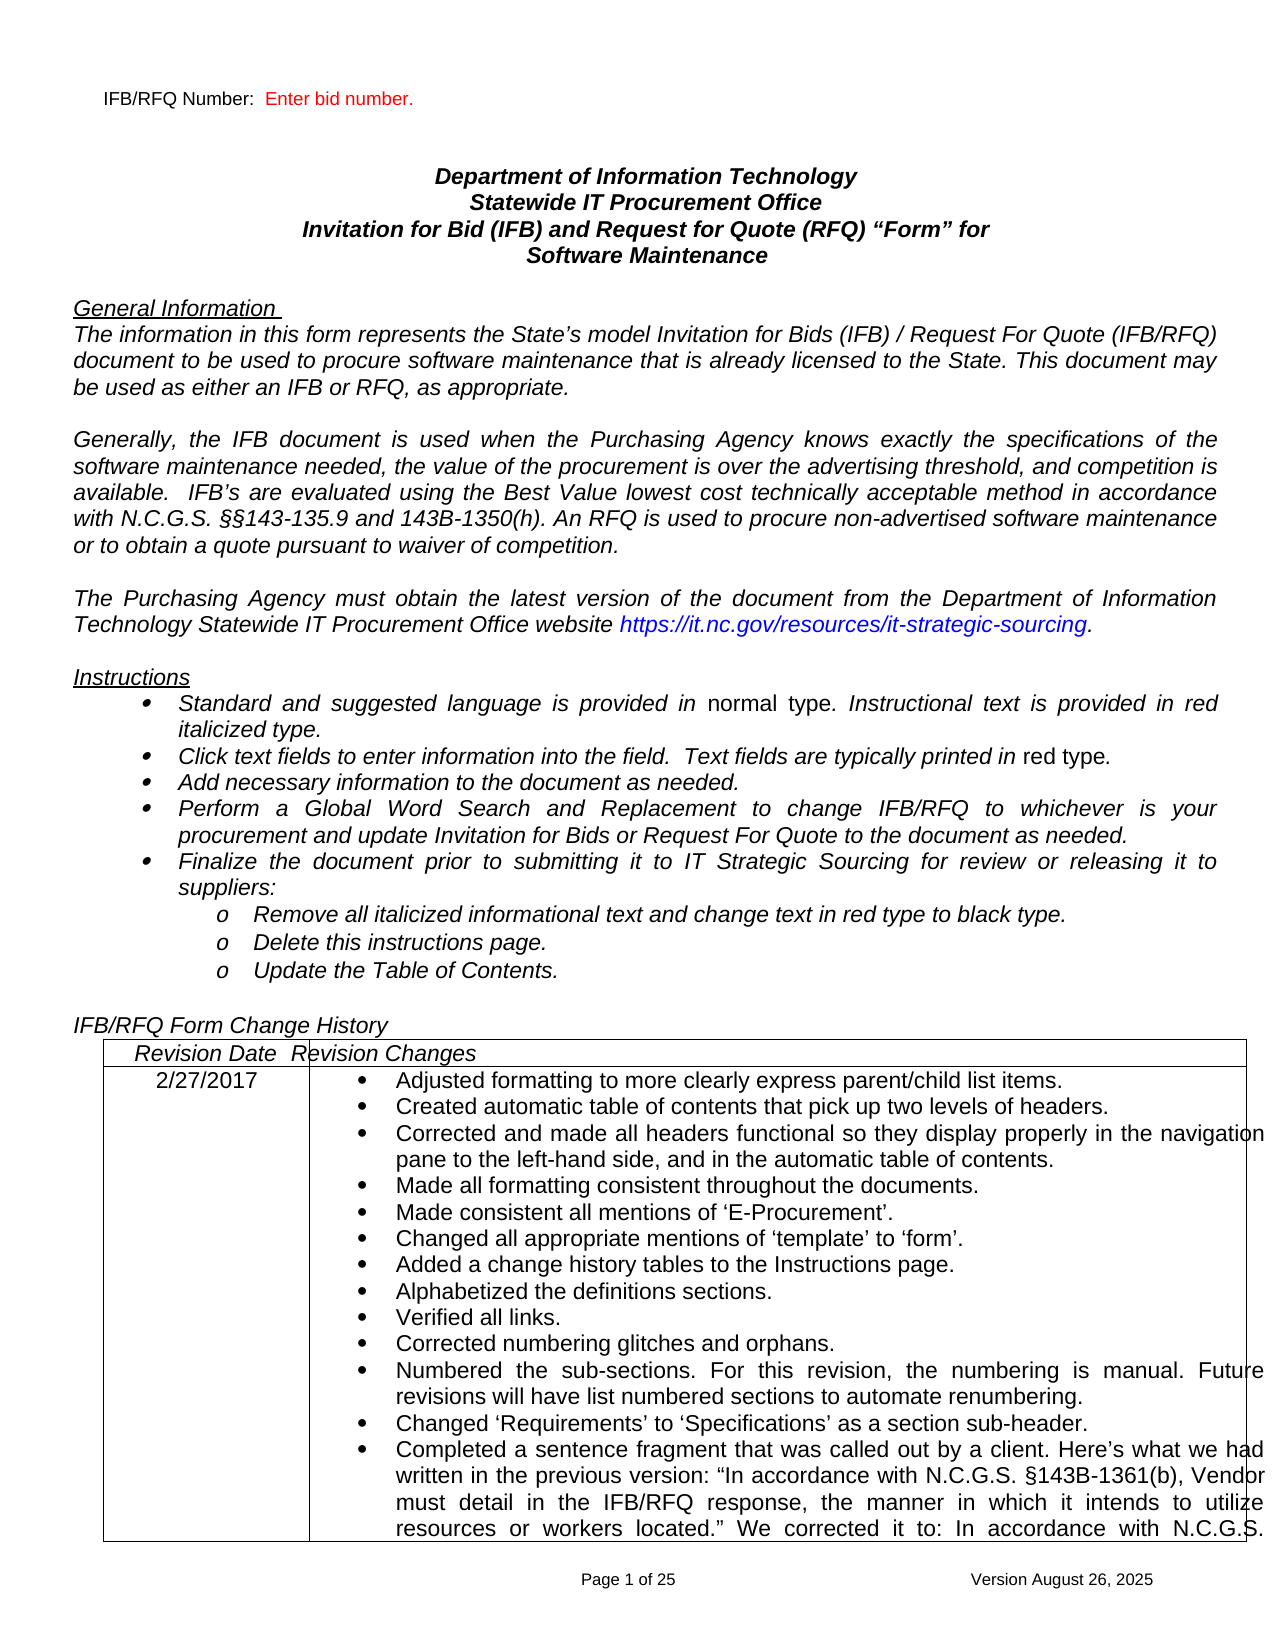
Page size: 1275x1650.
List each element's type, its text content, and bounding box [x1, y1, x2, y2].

text Department of Information Technology [73, 163, 1221, 189]
list Perform a Global Word Search and Replacement to change IFB/RFQ to whichever is your procurement and update Invitation for Bids or Request For Quote to the document as needed. [141, 795, 1221, 848]
list Click text fields to enter information into the field. Text fields are typically printed in red type. [141, 743, 1221, 769]
table_header Revision Changes [310, 1040, 1246, 1066]
text General Information [73, 294, 1221, 321]
list Update the Table of Contents. [216, 957, 1221, 986]
text IFB/RFQ Form Change History [73, 1012, 1221, 1038]
text The Purchasing Agency must obtain the latest version of the document from the Department of Information Technology Statewide IT Procurement Office website https://it.nc.gov/resources/it-strategic-sourcing. [73, 584, 1221, 637]
list Standard and suggested language is provided in normal type. Instructional text is provided in red italicized type. [141, 690, 1221, 743]
table_header Revision Date [104, 1040, 309, 1066]
list Finalize the document prior to submitting it to IT Strategic Sourcing for review or releasing it to suppliers: [141, 848, 1221, 901]
text Generally, the IFB document is used when the Purchasing Agency knows exactly the specifications of the software maintenance needed, the value of the procurement is over the advertising threshold, and competition is available. IFB’s are evaluated using the Best Value lowest cost technically acceptable method in accordance with N.C.G.S. §§143-135.9 and 143B-1350(h). An RFQ is used to procure non-advertised software maintenance or to obtain a quote pursuant to waiver of competition. [73, 426, 1221, 558]
text Invitation for Bid (IFB) and Request for Quote (RFQ) “Form” for [73, 216, 1221, 242]
list Add necessary information to the document as needed. [141, 769, 1221, 795]
text The information in this form represents the State’s model Invitation for Bids (IFB) / Request For Quote (IFB/RFQ) document to be used to procure software maintenance that is already licensed to the State. This document may be used as either an IFB or RFQ, as appropriate. [73, 321, 1221, 400]
text Software Maintenance [73, 242, 1221, 268]
list Remove all italicized informational text and change text in red type to black type. [216, 901, 1221, 929]
list Delete this instructions page. [216, 929, 1221, 957]
table_cell 2/27/2017 [104, 1067, 309, 1541]
text Instructions [73, 663, 1221, 690]
text Statewide IT Procurement Office [73, 189, 1221, 216]
